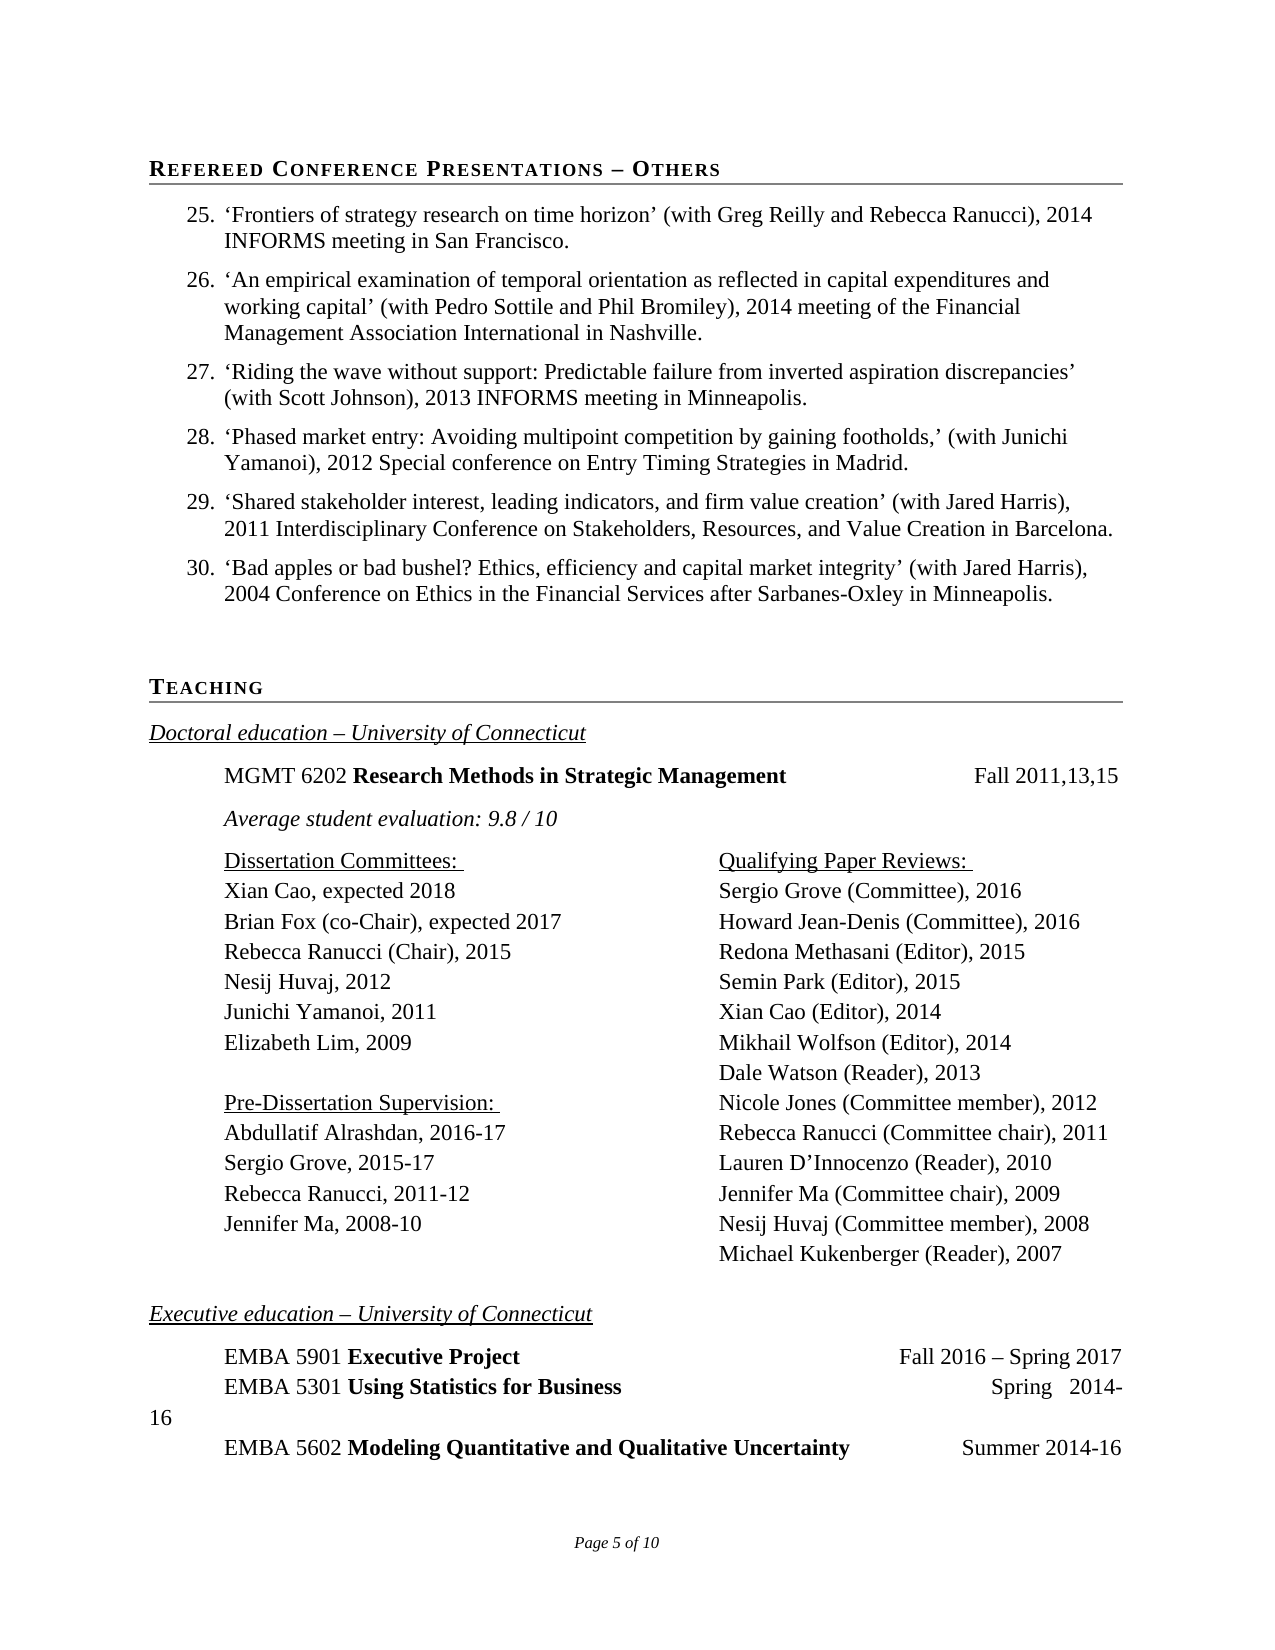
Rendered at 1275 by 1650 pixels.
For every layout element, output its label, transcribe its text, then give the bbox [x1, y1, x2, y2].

text Executive education – University of Connecticut [149, 1301, 1123, 1327]
list ‘Frontiers of strategy research on time horizon’ (with Greg Reilly and Rebecca Ranucci), 2014 INFORMS meeting in San Francisco. [186, 201, 1123, 254]
list ‘Bad apples or bad bushel? Ethics, efficiency and capital market integrity’ (with Jared Harris), 2004 Conference on Ethics in the Financial Services after Sarbanes-Oxley in Minneapolis. [186, 553, 1123, 606]
text Mikhail Wolfson (Editor), 2014 [719, 1029, 1123, 1055]
text Qualifying Paper Reviews: [719, 847, 1123, 874]
text Dale Watson (Reader), 2013 [719, 1059, 1123, 1085]
text Michael Kukenberger (Reader), 2007 [719, 1240, 1123, 1266]
text Howard Jean-Denis (Committee), 2016 [719, 908, 1123, 934]
text Lauren D’Innocenzo (Reader), 2010 [719, 1149, 1123, 1176]
text Redona Methasani (Editor), 2015 [719, 938, 1123, 964]
text Rebecca Ranucci (Chair), 2015 [224, 938, 628, 964]
text Semin Park (Editor), 2015 [719, 968, 1123, 994]
text Dissertation Committees: [224, 847, 628, 874]
text Jennifer Ma (Committee chair), 2009 [719, 1180, 1123, 1206]
text Doctoral education – University of Connecticut [149, 719, 1123, 746]
text Abdullatif Alrashdan, 2016-17 [224, 1119, 628, 1146]
title Teaching [149, 673, 1123, 701]
text Xian Cao, expected 2018 [224, 878, 628, 904]
text EMBA 5301 Using Statistics for Business Spring 2014-16 [149, 1373, 1123, 1430]
text Nesij Huvaj, 2012 [224, 968, 628, 994]
text Brian Fox (co-Chair), expected 2017 [224, 908, 628, 934]
list ‘An empirical examination of temporal orientation as reflected in capital expenditures and working capital’ (with Pedro Sottile and Phil Bromiley), 2014 meeting of the Financial Management Association International in Nashville. [186, 266, 1123, 345]
text Nicole Jones (Committee member), 2012 [719, 1089, 1123, 1115]
text Rebecca Ranucci (Committee chair), 2011 [719, 1119, 1123, 1146]
text Junichi Yamanoi, 2011 [224, 998, 628, 1025]
text Xian Cao (Editor), 2014 [719, 998, 1123, 1025]
text EMBA 5901 Executive Project Fall 2016 – Spring 2017 [149, 1343, 1123, 1369]
text Average student evaluation: 9.8 / 10 [149, 805, 1123, 831]
text MGMT 6202 Research Methods in Strategic Management Fall 2011,13,15 [149, 762, 1123, 788]
list ‘Shared stakeholder interest, leading indicators, and firm value creation’ (with Jared Harris), 2011 Interdisciplinary Conference on Stakeholders, Resources, and Value Creation in Barcelona. [186, 488, 1123, 541]
text Rebecca Ranucci, 2011-12 [224, 1180, 628, 1206]
text Elizabeth Lim, 2009 [224, 1029, 628, 1055]
list ‘Phased market entry: Avoiding multipoint competition by gaining footholds,’ (with Junichi Yamanoi), 2012 Special conference on Entry Timing Strategies in Madrid. [186, 423, 1123, 476]
text Jennifer Ma, 2008-10 [224, 1210, 628, 1236]
text Sergio Grove (Committee), 2016 [719, 878, 1123, 904]
list ‘Riding the wave without support: Predictable failure from inverted aspiration discrepancies’ (with Scott Johnson), 2013 INFORMS meeting in Minneapolis. [186, 358, 1123, 411]
text Sergio Grove, 2015-17 [224, 1149, 628, 1176]
text EMBA 5602 Modeling Quantitative and Qualitative Uncertainty Summer 2014-16 [149, 1434, 1123, 1460]
text Nesij Huvaj (Committee member), 2008 [719, 1210, 1123, 1236]
title Refereed Conference Presentations – Others [149, 155, 1123, 183]
text Pre-Dissertation Supervision: [224, 1089, 628, 1115]
